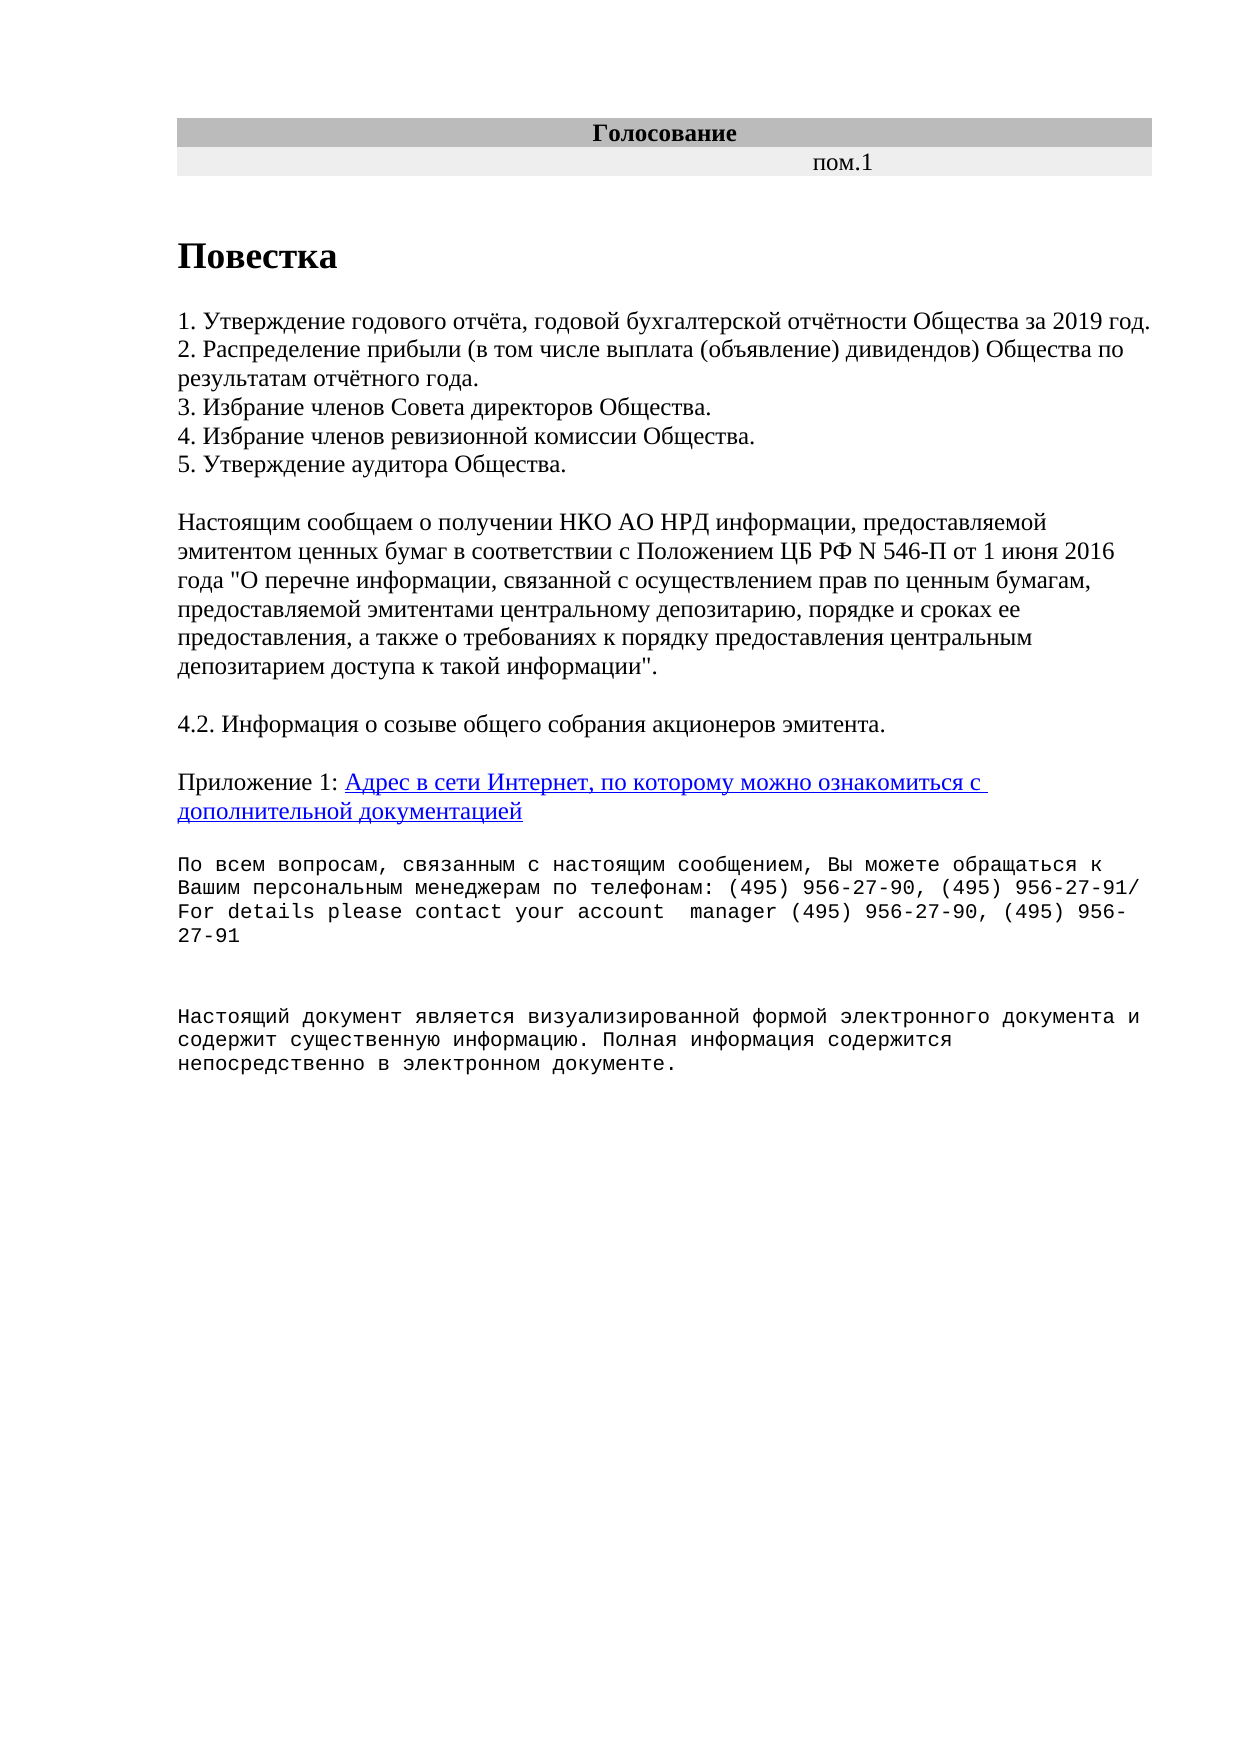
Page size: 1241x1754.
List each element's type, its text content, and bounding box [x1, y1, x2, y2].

table_header Голосование [177, 118, 1152, 147]
text 4.2. Информация о созыве общего собрания акционеров эмитента. [177, 709, 1152, 738]
text Настоящий документ является визуализированной формой электронного документа и содержит существенную информацию. Полная информация содержится непосредственно в электронном документе. [177, 1006, 1152, 1077]
text 1. Утверждение годового отчёта, годовой бухгалтерской отчётности Общества за 2019 год. 2. Распределение прибыли (в том числе выплата (объявление) дивидендов) Общества по результатам отчётного года. 3. Избрание членов Совета директоров Общества. 4. Избрание членов ревизионной комиссии Общества. 5. Утверждение аудитора Общества. [177, 306, 1152, 478]
text Приложение 1: Адрес в сети Интернет, по которому можно ознакомиться с дополнительной документацией [177, 767, 1152, 824]
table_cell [813, 147, 1152, 176]
text Настоящим сообщаем о получении НКО АО НРД информации, предоставляемой эмитентом ценных бумаг в соответствии с Положением ЦБ РФ N 546-П от 1 июня 2016 года "О перечне информации, связанной с осуществлением прав по ценным бумагам, предоставляемой эмитентами центральному депозитарию, порядке и сроках ее предоставления, а также о требованиях к порядку предоставления центральным депозитарием доступа к такой информации". [177, 507, 1152, 680]
text По всем вопросам, связанным с настоящим сообщением, Вы можете обращаться к Вашим персональным менеджерам по телефонам: (495) 956-27-90, (495) 956-27-91/ For details please contact your account manager (495) 956-27-90, (495) 956-27-91 [177, 854, 1152, 948]
subtitle Повестка [177, 233, 1152, 277]
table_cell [177, 147, 813, 176]
